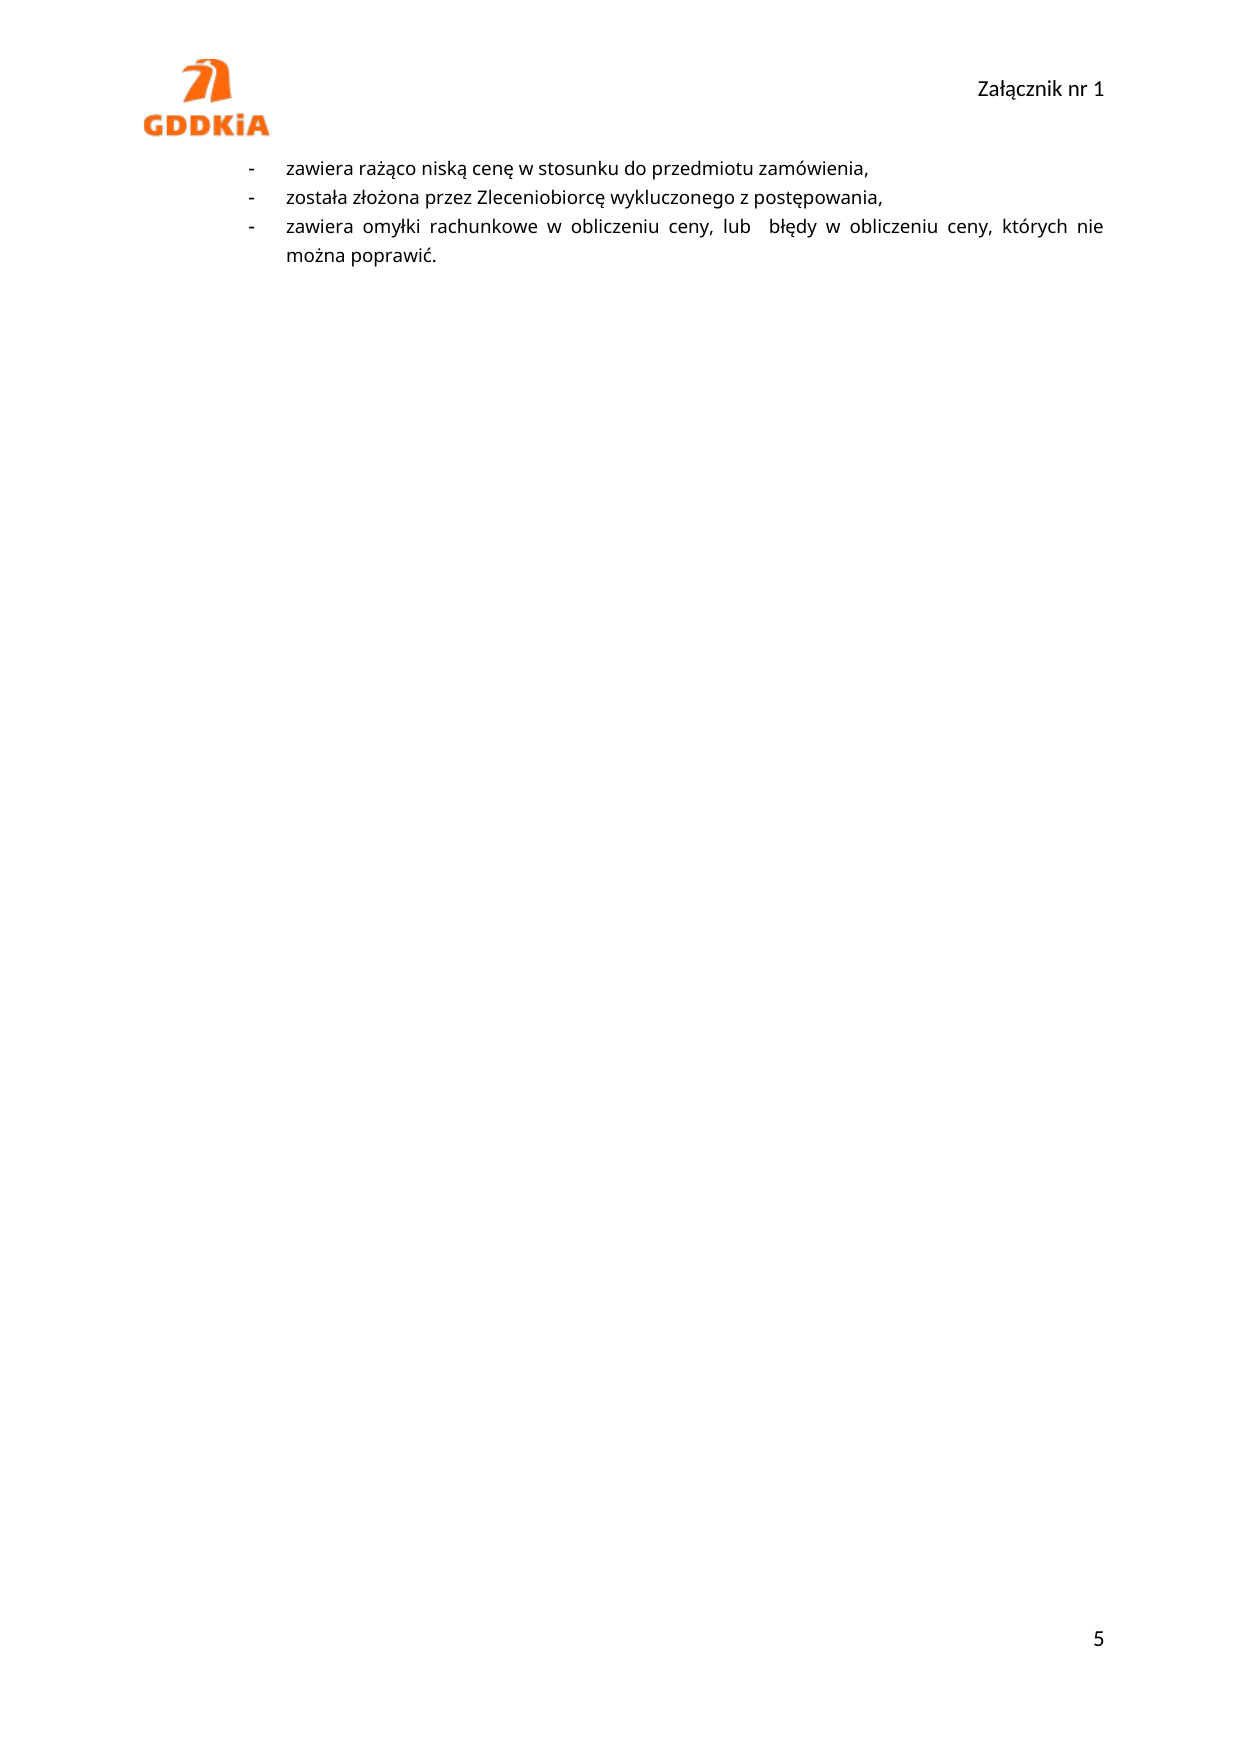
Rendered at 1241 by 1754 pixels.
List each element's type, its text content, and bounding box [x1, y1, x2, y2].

list zawiera omyłki rachunkowe w obliczeniu ceny, lub błędy w obliczeniu ceny, których nie można poprawić. [248, 213, 1104, 268]
list została złożona przez Zleceniobiorcę wykluczonego z postępowania, [248, 184, 1104, 210]
picture [143, 59, 273, 141]
list zawiera rażąco niską cenę w stosunku do przedmiotu zamówienia, [248, 155, 1104, 180]
